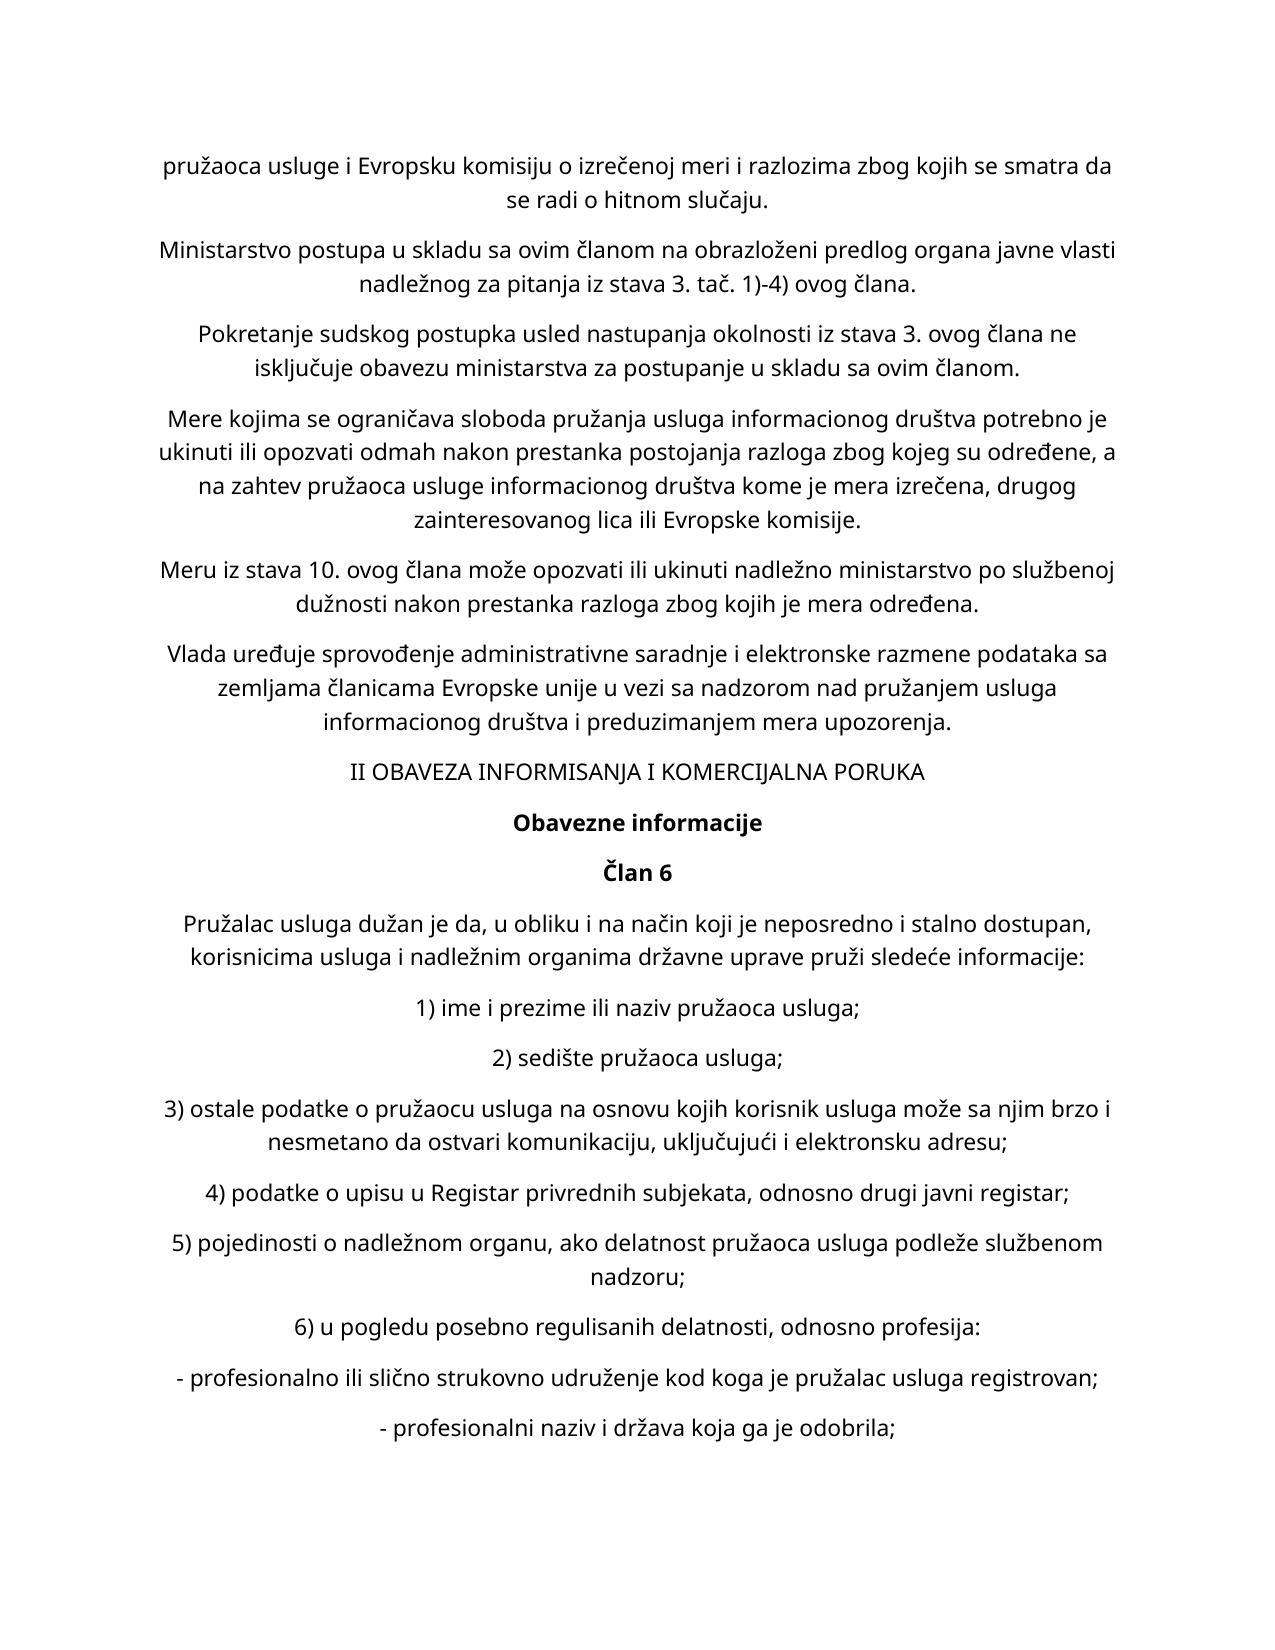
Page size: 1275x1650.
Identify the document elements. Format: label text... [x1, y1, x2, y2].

text Član 6 [150, 857, 1125, 888]
text Obavezne informacije [150, 807, 1125, 838]
text 2) sedište pružaoca usluga; [150, 1042, 1125, 1073]
text Pružalac usluga dužan je da, u obliku i na način koji je neposredno i stalno dostupan, korisnicima usluga i nadležnim organima državne uprave pruži sledeće informacije: [150, 907, 1125, 972]
text 3) ostale podatke o pružaocu usluga na osnovu kojih korisnik usluga može sa njim brzo i nesmetano da ostvari komunikaciju, uključujući i elektronsku adresu; [150, 1092, 1125, 1157]
text 5) pojedinosti o nadležnom organu, ako delatnost pružaoca usluga podleže službenom nadzoru; [150, 1227, 1125, 1292]
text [150, 150, 1125, 215]
text Meru iz stava 10. ovog člana može opozvati ili ukinuti nadležno ministarstvo po službenoj dužnosti nakon prestanka razloga zbog kojih je mera određena. [150, 554, 1125, 619]
text Vlada uređuje sprovođenje administrativne saradnje i elektronske razmene podataka sa zemljama članicama Evropske unije u vezi sa nadzorom nad pružanjem usluga informacionog društva i preduzimanjem mera upozorenja. [150, 638, 1125, 737]
text 1) ime i prezime ili naziv pružaoca usluga; [150, 992, 1125, 1023]
text II OBAVEZA INFORMISANJA I KOMERCIJALNA PORUKA [150, 756, 1125, 787]
text - profesionalni naziv i država koja ga je odobrila; [150, 1412, 1125, 1443]
text - profesionalno ili slično strukovno udruženje kod koga je pružalac usluga registrovan; [150, 1362, 1125, 1393]
text 6) u pogledu posebno regulisanih delatnosti, odnosno profesija: [150, 1311, 1125, 1342]
text 4) podatke o upisu u Registar privrednih subjekata, odnosno drugi javni registar; [150, 1177, 1125, 1208]
text Mere kojima se ograničava sloboda pružanja usluga informacionog društva potrebno je ukinuti ili opozvati odmah nakon prestanka postojanja razloga zbog kojeg su određene, a na zahtev pružaoca usluge informacionog društva kome je mera izrečena, drugog zainteresovanog lica ili Evropske komisije. [150, 402, 1125, 535]
text Ministarstvo postupa u skladu sa ovim članom na obrazloženi predlog organa javne vlasti nadležnog za pitanja iz stava 3. tač. 1)-4) ovog člana. [150, 234, 1125, 299]
text Pokretanje sudskog postupka usled nastupanja okolnosti iz stava 3. ovog člana ne isključuje obavezu ministarstva za postupanje u skladu sa ovim članom. [150, 318, 1125, 383]
